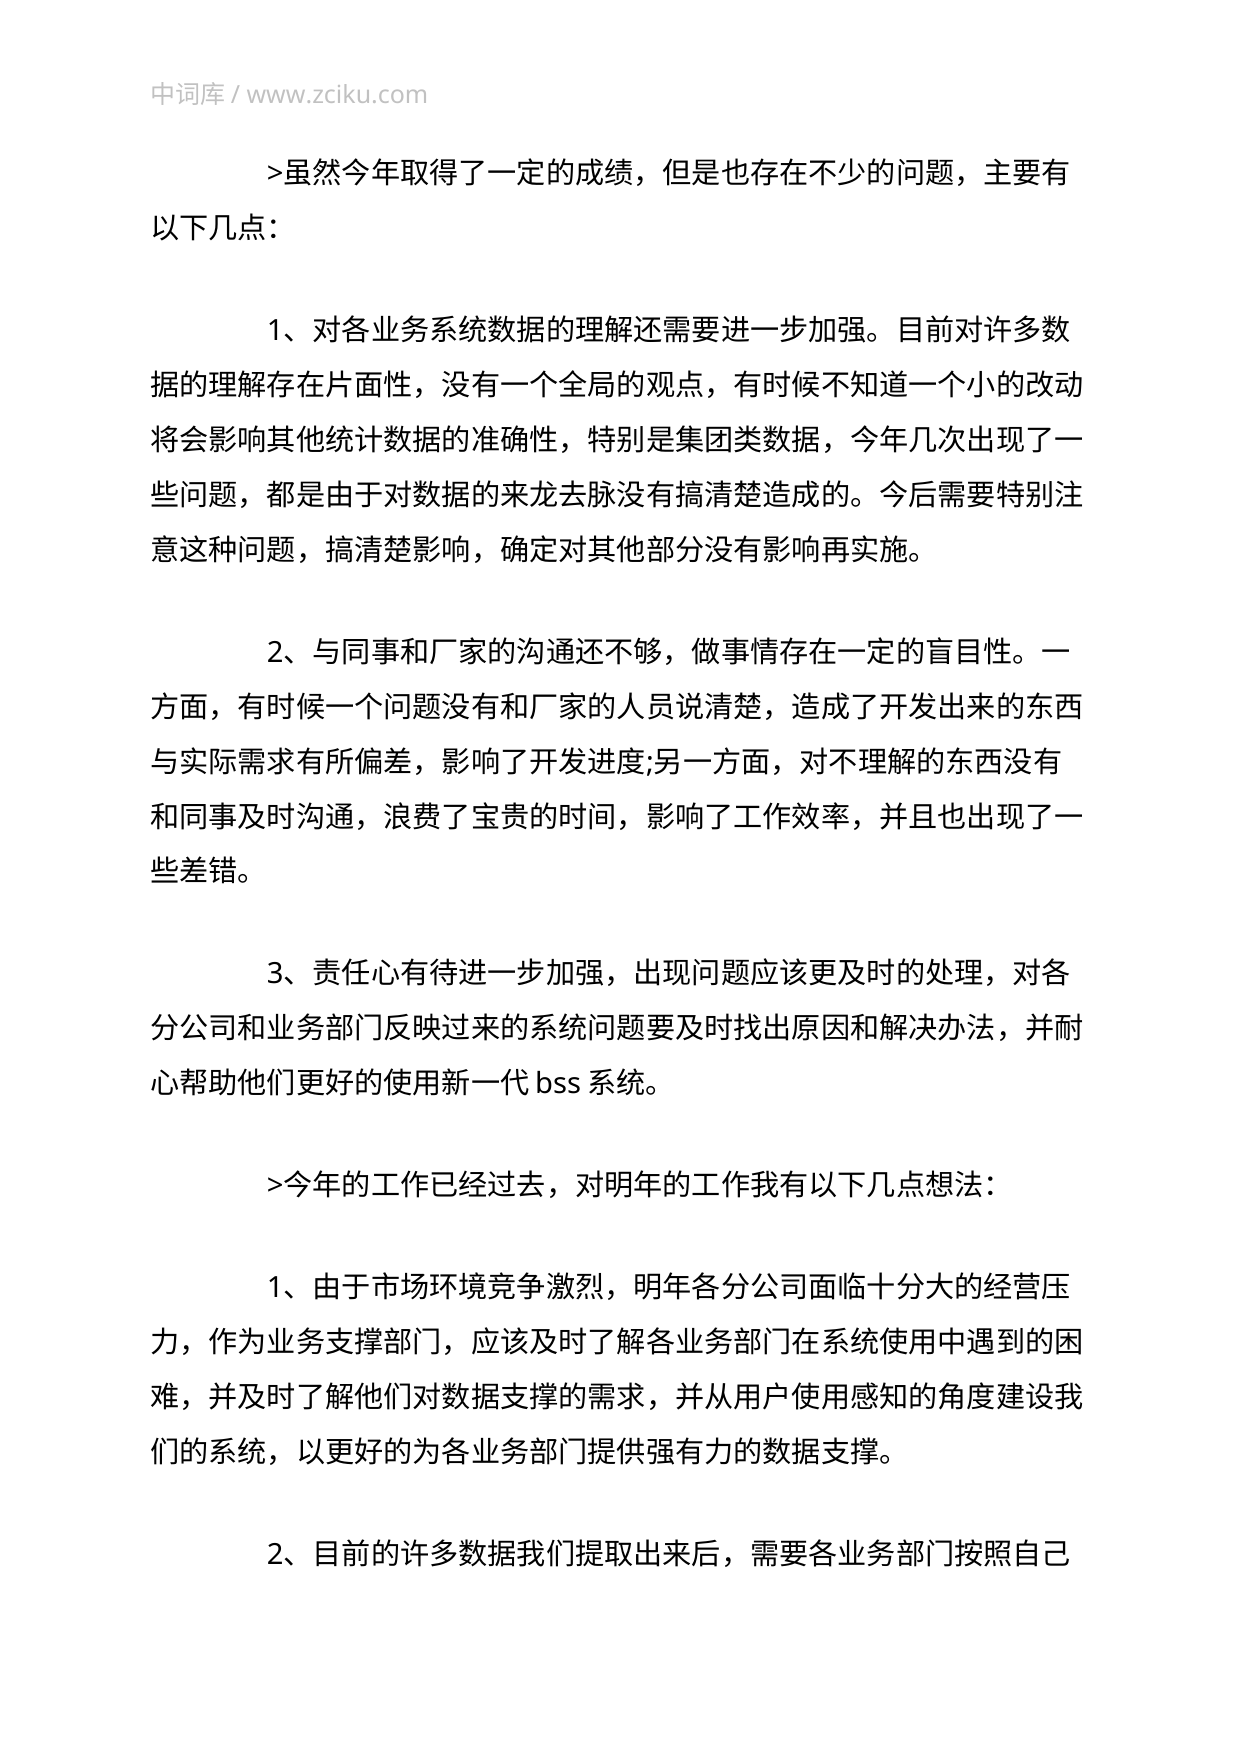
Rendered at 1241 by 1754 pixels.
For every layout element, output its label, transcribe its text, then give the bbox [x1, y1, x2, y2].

text 2、与同事和厂家的沟通还不够，做事情存在一定的盲目性。一方面，有时候一个问题没有和厂家的人员说清楚，造成了开发出来的东西与实际需求有所偏差，影响了开发进度;另一方面，对不理解的东西没有和同事及时沟通，浪费了宝贵的时间，影响了工作效率，并且也出现了一些差错。 [150, 628, 1090, 890]
text 3、责任心有待进一步加强，出现问题应该更及时的处理，对各分公司和业务部门反映过来的系统问题要及时找出原因和解决办法，并耐心帮助他们更好的使用新一代bss系统。 [150, 950, 1090, 1102]
text >今年的工作已经过去，对明年的工作我有以下几点想法： [150, 1162, 1090, 1204]
text 1、对各业务系统数据的理解还需要进一步加强。目前对许多数据的理解存在片面性，没有一个全局的观点，有时候不知道一个小的改动将会影响其他统计数据的准确性，特别是集团类数据，今年几次出现了一些问题，都是由于对数据的来龙去脉没有搞清楚造成的。今后需要特别注意这种问题，搞清楚影响，确定对其他部分没有影响再实施。 [150, 307, 1090, 569]
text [150, 1530, 1090, 1573]
text >虽然今年取得了一定的成绩，但是也存在不少的问题，主要有以下几点： [150, 150, 1090, 247]
text 1、由于市场环境竞争激烈，明年各分公司面临十分大的经营压力，作为业务支撑部门，应该及时了解各业务部门在系统使用中遇到的困难，并及时了解他们对数据支撑的需求，并从用户使用感知的角度建设我们的系统，以更好的为各业务部门提供强有力的数据支撑。 [150, 1264, 1090, 1471]
